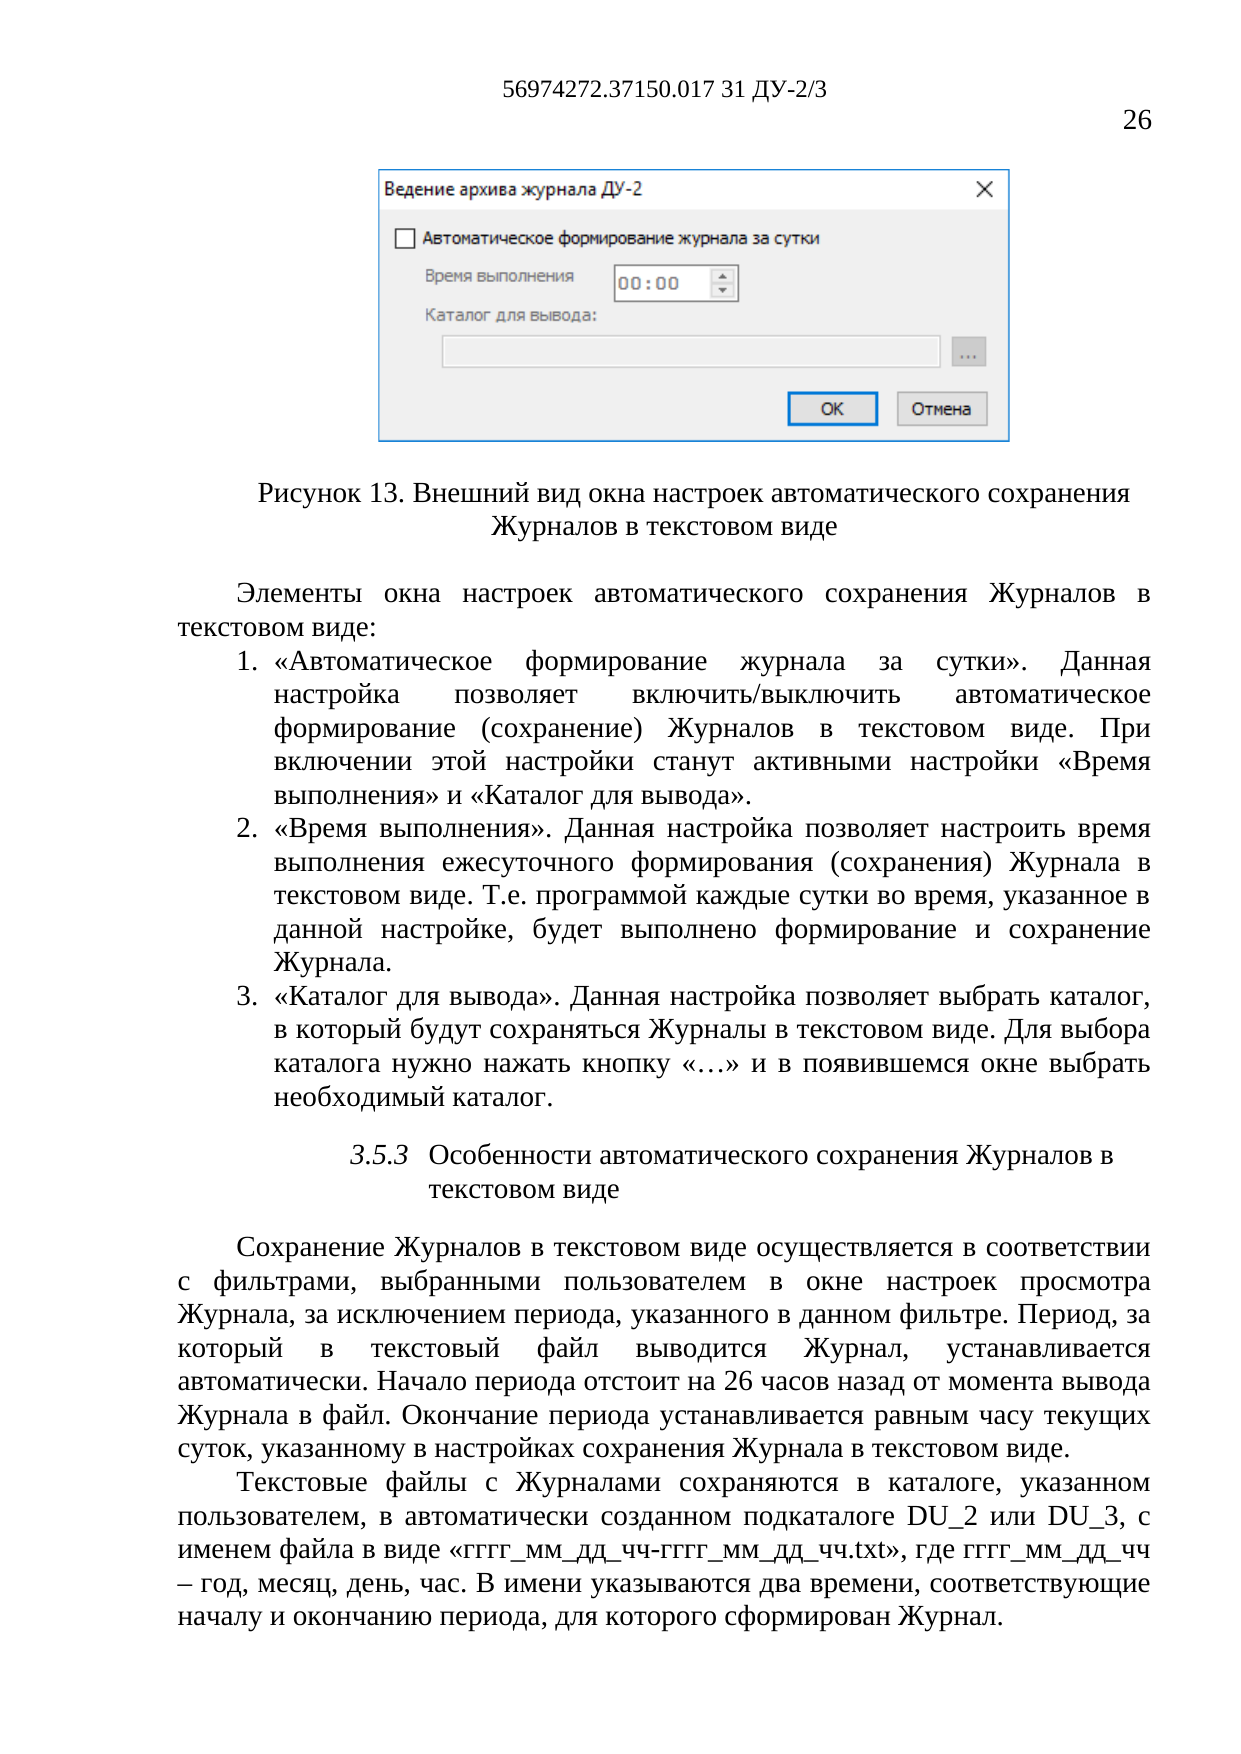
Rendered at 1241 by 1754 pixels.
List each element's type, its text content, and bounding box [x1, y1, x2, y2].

text Текстовые файлы с Журналами сохраняются в каталоге, указанном пользователем, в автоматически созданном подкаталоге DU_2 или DU_3, с именем файла в виде «гггг_мм_дд_чч-гггг_мм_дд_чч.txt», где гггг_мм_дд_чч – год, месяц, день, час. В имени указываются два времени, соответствующие началу и окончанию периода, для которого сформирован Журнал. [177, 1464, 1152, 1632]
list «Время выполнения». Данная настройка позволяет настроить время выполнения ежесуточного формирования (сохранения) Журнала в текстовом виде. Т.е. программой каждые сутки во время, указанное в данной настройке, будет выполнено формирование и сохранение Журнала. [236, 810, 1152, 978]
picture [378, 169, 1010, 442]
text Сохранение Журналов в текстовом виде осуществляется в соответствии с фильтрами, выбранными пользователем в окне настроек просмотра Журнала, за исключением периода, указанного в данном фильтре. Период, за который в текстовый файл выводится Журнал, устанавливается автоматически. Начало периода отстоит на 26 часов назад от момента вывода Журнала в файл. Окончание периода устанавливается равным часу текущих суток, указанному в настройках сохранения Журнала в текстовом виде. [177, 1229, 1152, 1464]
list «Каталог для вывода». Данная настройка позволяет выбрать каталог, в который будут сохраняться Журналы в текстовом виде. Для выбора каталога нужно нажать кнопку «…» и в появившемся окне выбрать необходимый каталог. [236, 978, 1152, 1112]
text Элементы окна настроек автоматического сохранения Журналов в текстовом виде: [177, 576, 1152, 643]
subtitle Особенности автоматического сохранения Журналов в текстовом виде [350, 1137, 1152, 1204]
list «Автоматическое формирование журнала за сутки». Данная настройка позволяет включить/выключить автоматическое формирование (сохранение) Журналов в текстовом виде. При включении этой настройки станут активными настройки «Время выполнения» и «Каталог для вывода». [236, 643, 1152, 810]
text Рисунок 13. Внешний вид окна настроек автоматического сохранения Журналов в текстовом виде [177, 475, 1152, 542]
